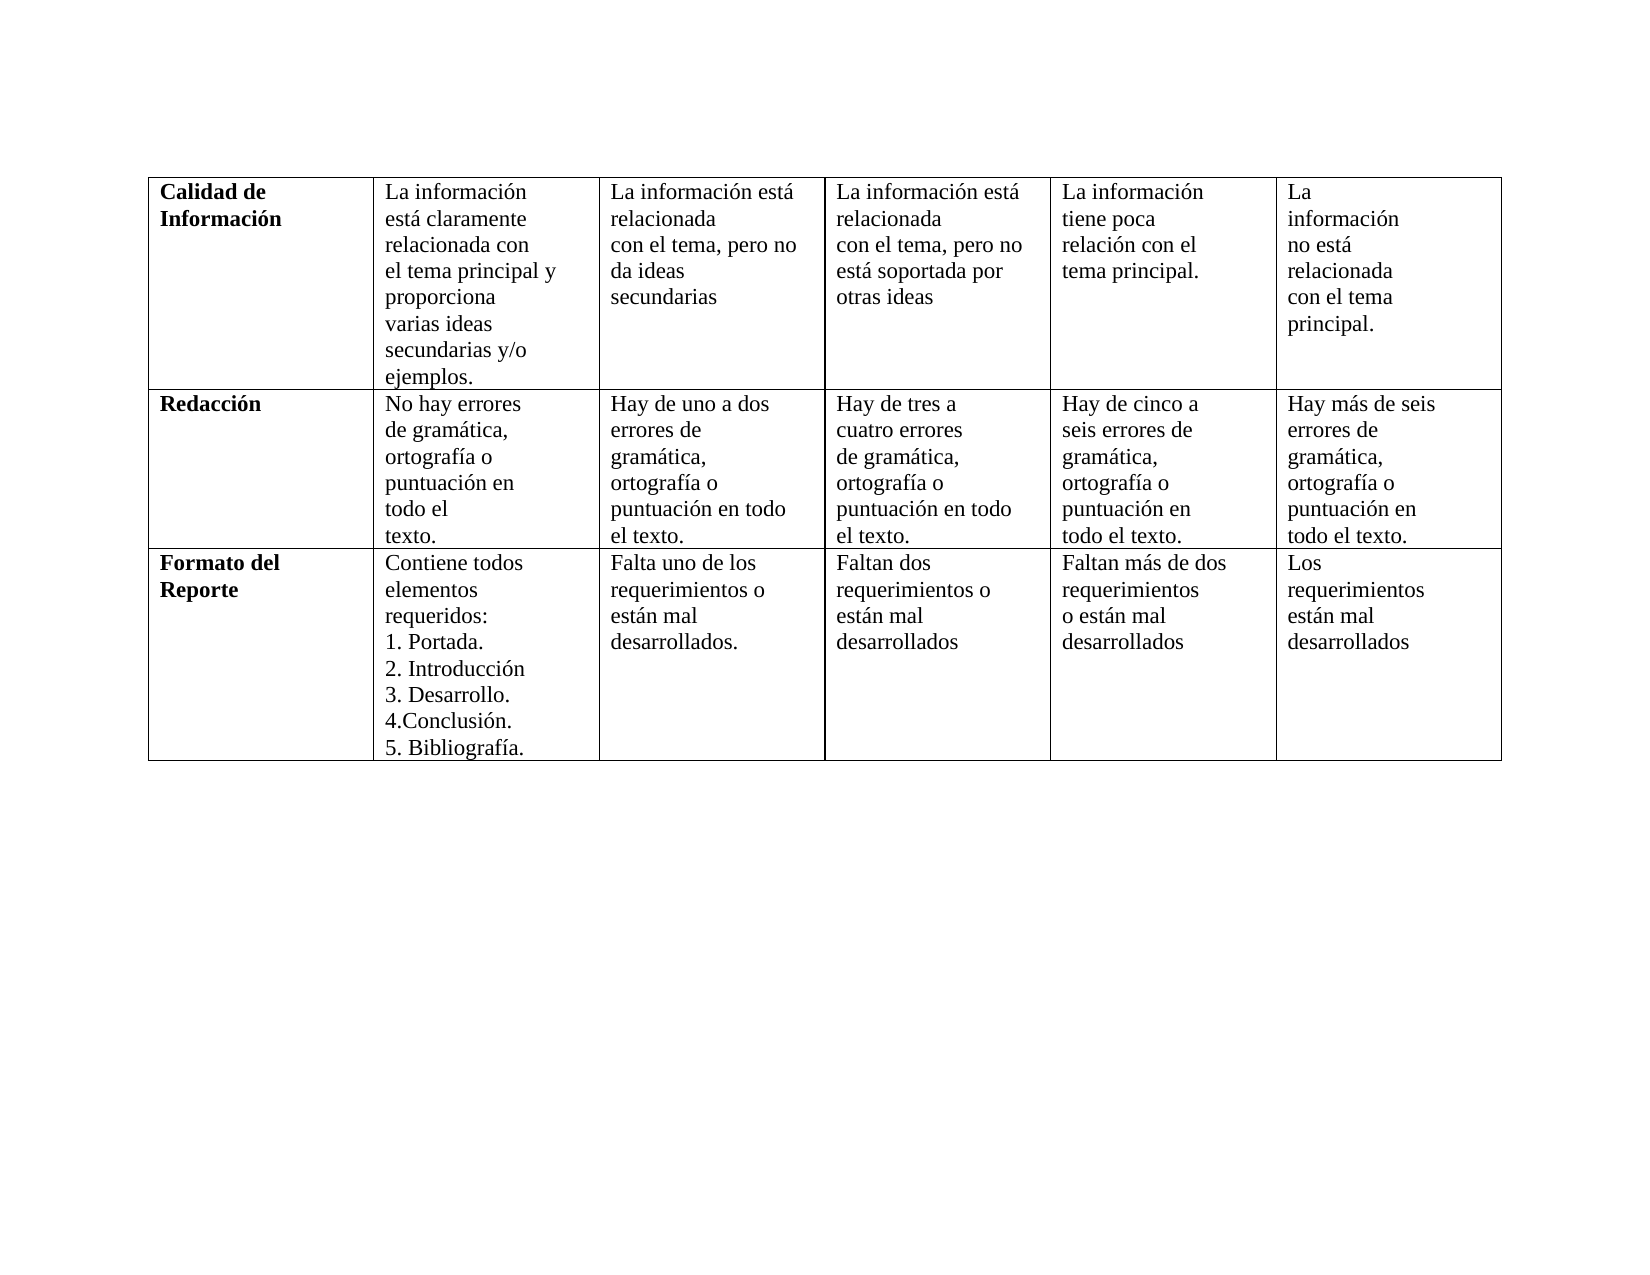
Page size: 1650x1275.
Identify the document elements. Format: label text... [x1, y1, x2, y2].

table_cell La información tiene poca relación con el tema principal. [1051, 178, 1276, 389]
table_cell Calidad de Información [149, 178, 373, 389]
table_cell Contiene todos elementos requeridos: 1. Portada. 2. Introducción 3. Desarrollo. 4.Conclusión. 5. Bibliografía. [374, 549, 599, 760]
table_cell La información está claramente relacionada con el tema principal y proporciona varias ideas secundarias y/o ejemplos. [374, 178, 599, 389]
table_cell La información está relacionada con el tema, pero no está soportada por otras ideas [826, 178, 1050, 389]
table_cell Los requerimientos están mal desarrollados [1277, 549, 1501, 760]
table_cell Hay más de seis errores de gramática, ortografía o puntuación en todo el texto. [1277, 390, 1501, 548]
table_cell Hay de tres a cuatro errores de gramática, ortografía o puntuación en todo el texto. [826, 390, 1050, 548]
table_cell Formato del Reporte [149, 549, 373, 760]
table_cell Hay de uno a dos errores de gramática, ortografía o puntuación en todo el texto. [600, 390, 824, 548]
table_cell Redacción [149, 390, 373, 548]
table_cell No hay errores de gramática, ortografía o puntuación en todo el texto. [374, 390, 599, 548]
table_cell La información está relacionada con el tema, pero no da ideas secundarias [600, 178, 824, 389]
table_cell La información no está relacionada con el tema principal. [1277, 178, 1501, 389]
table_cell Faltan más de dos requerimientos o están mal desarrollados [1051, 549, 1276, 760]
table_cell Falta uno de los requerimientos o están mal desarrollados. [600, 549, 824, 760]
table_cell Hay de cinco a seis errores de gramática, ortografía o puntuación en todo el texto. [1051, 390, 1276, 548]
table_cell Faltan dos requerimientos o están mal desarrollados [826, 549, 1050, 760]
